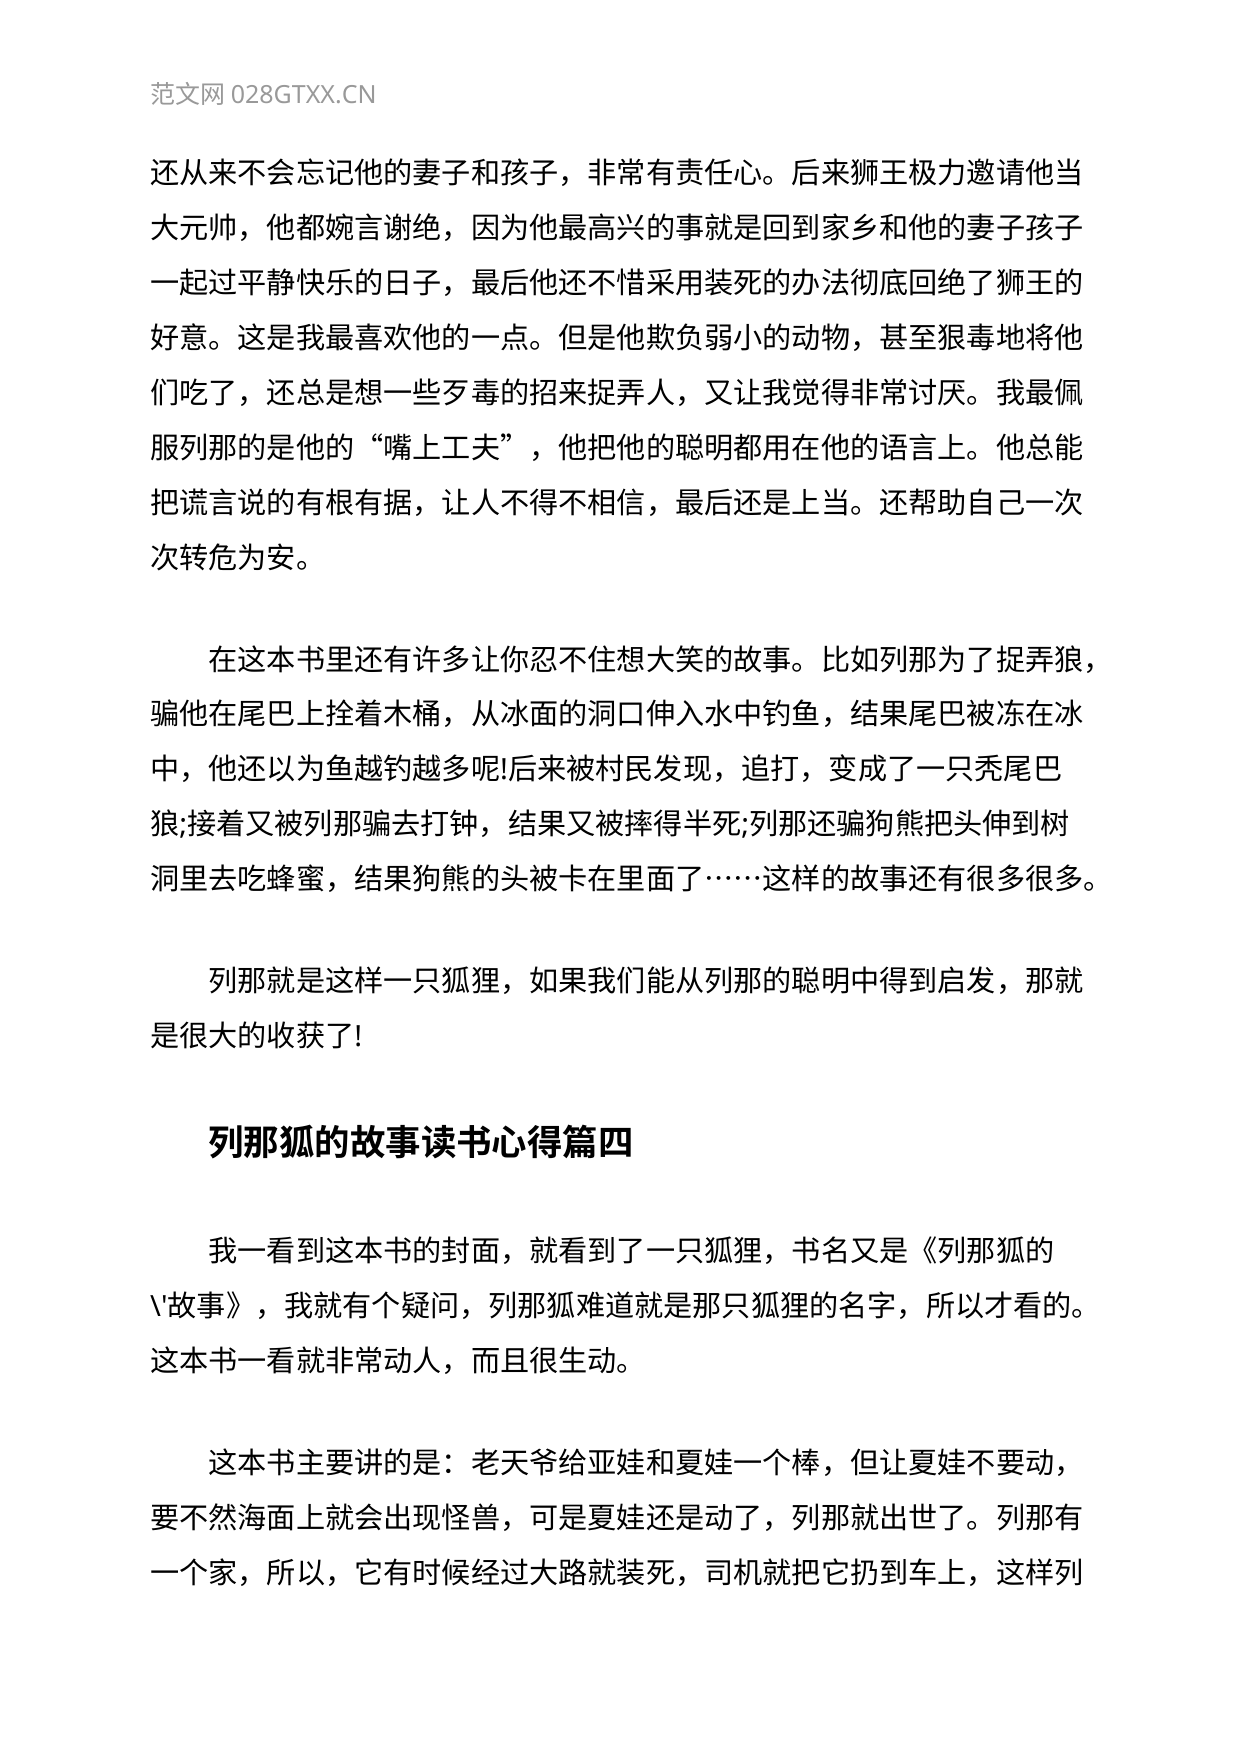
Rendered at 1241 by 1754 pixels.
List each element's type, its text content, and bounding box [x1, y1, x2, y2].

text 列那狐的故事读书心得篇四 [150, 1114, 1090, 1166]
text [150, 1439, 1090, 1592]
text 我一看到这本书的封面，就看到了一只狐狸，书名又是《列那狐的\'故事》，我就有个疑问，列那狐难道就是那只狐狸的名字，所以才看的。这本书一看就非常动人，而且很生动。 [150, 1228, 1090, 1380]
text 列那就是这样一只狐狸，如果我们能从列那的聪明中得到启发，那就是很大的收获了! [150, 958, 1090, 1055]
text 在这本书里还有许多让你忍不住想大笑的故事。比如列那为了捉弄狼，骗他在尾巴上拴着木桶，从冰面的洞口伸入水中钓鱼，结果尾巴被冻在冰中，他还以为鱼越钓越多呢!后来被村民发现，追打，变成了一只秃尾巴狼;接着又被列那骗去打钟，结果又被摔得半死;列那还骗狗熊把头伸到树洞里去吃蜂蜜，结果狗熊的头被卡在里面了……这样的故事还有很多很多。 [150, 636, 1090, 898]
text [150, 150, 1090, 577]
